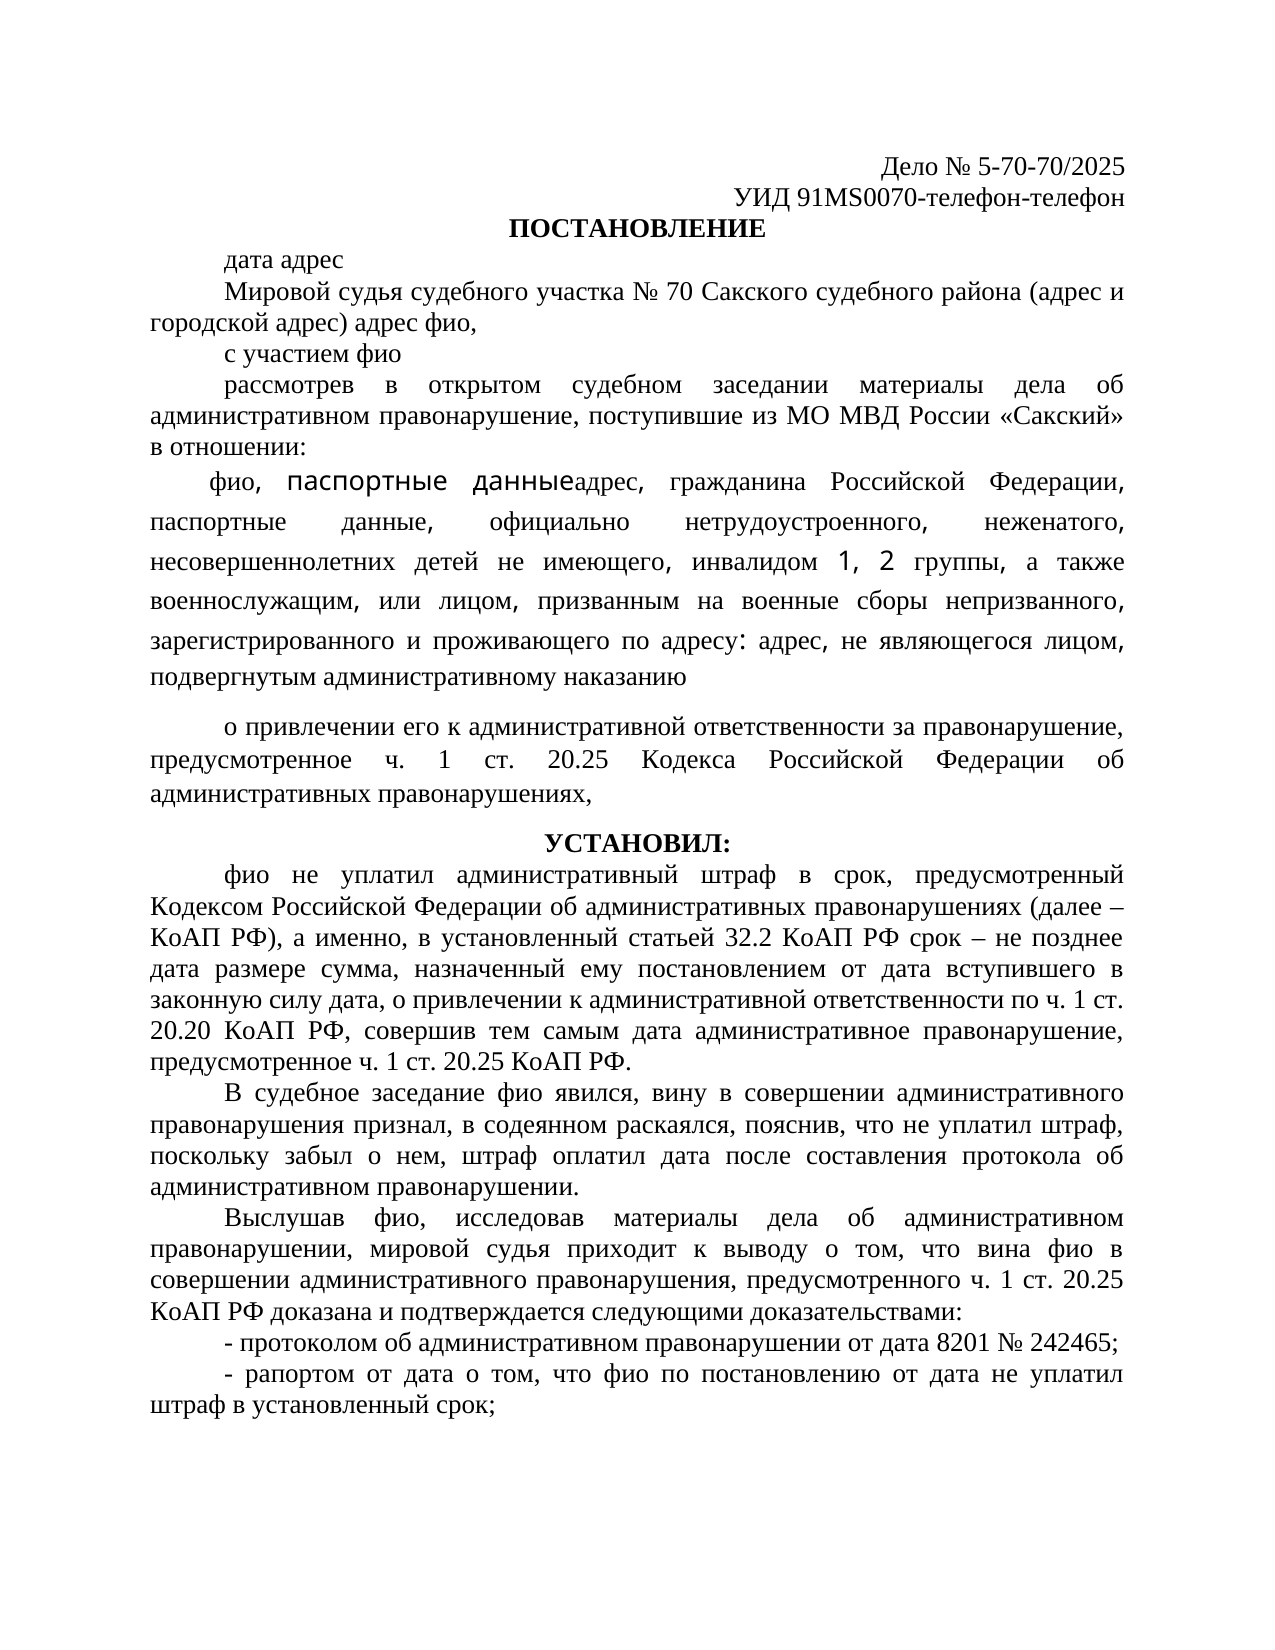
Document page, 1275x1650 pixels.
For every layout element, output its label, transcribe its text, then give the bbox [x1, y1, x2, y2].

text - рапортом от дата о том, что фио по постановлению от дата не уплатил штраф в установленный срок; [150, 1357, 1125, 1419]
text - протоколом об административном правонарушении от дата 8201 № 242465; [150, 1326, 1125, 1357]
text о привлечении его к административной ответственности за правонарушение, предусмотренное ч. 1 ст. 20.25 Кодекса Российской Федерации об административных правонарушениях, [150, 710, 1125, 808]
text фио, паспортные данныеадрес, гражданина Российской Федерации, паспортные данные, официально нетрудоустроенного, неженатого, несовершеннолетних детей не имеющего, инвалидом 1, 2 группы, а также военнослужащим, или лицом, призванным на военные сборы непризванного, зарегистрированного и проживающего по адресу: адрес, не являющегося лицом, подвергнутым административному наказанию [150, 461, 1125, 691]
text В судебное заседание фио явился, вину в совершении административного правонарушения признал, в содеянном раскаялся, пояснив, что не уплатил штраф, поскольку забыл о нем, штраф оплатил дата после составления протокола об административном правонарушении. [150, 1077, 1125, 1201]
text дата адрес [150, 243, 1125, 274]
text фио не уплатил административный штраф в срок, предусмотренный Кодексом Российской Федерации об административных правонарушениях (далее – КоАП РФ), а именно, в установленный статьей 32.2 КоАП РФ срок – не позднее дата размере сумма, назначенный ему постановлением от дата вступившего в законную силу дата, о привлечении к административной ответственности по ч. 1 ст. 20.20 КоАП РФ, совершив тем самым дата административное правонарушение, предусмотренное ч. 1 ст. 20.25 КоАП РФ. [150, 858, 1125, 1077]
text УИД 91MS0070-телефон-телефон [150, 181, 1125, 212]
text с участием фио [150, 337, 1125, 368]
text Дело № 5-70-70/2025 [150, 150, 1125, 181]
text рассмотрев в открытом судебном заседании материалы дела об административном правонарушение, поступившие из МО МВД России «Сакский» в отношении: [150, 368, 1125, 461]
text Мировой судья судебного участка № 70 Сакского судебного района (адрес и городской адрес) адрес фио, [150, 274, 1125, 337]
text Выслушав фио, исследовав материалы дела об административном правонарушении, мировой судья приходит к выводу о том, что вина фио в совершении административного правонарушения, предусмотренного ч. 1 ст. 20.25 КоАП РФ доказана и подтверждается следующими доказательствами: [150, 1201, 1125, 1326]
text УСТАНОВИЛ: [150, 827, 1125, 858]
text ПОСТАНОВЛЕНИЕ [150, 212, 1125, 243]
